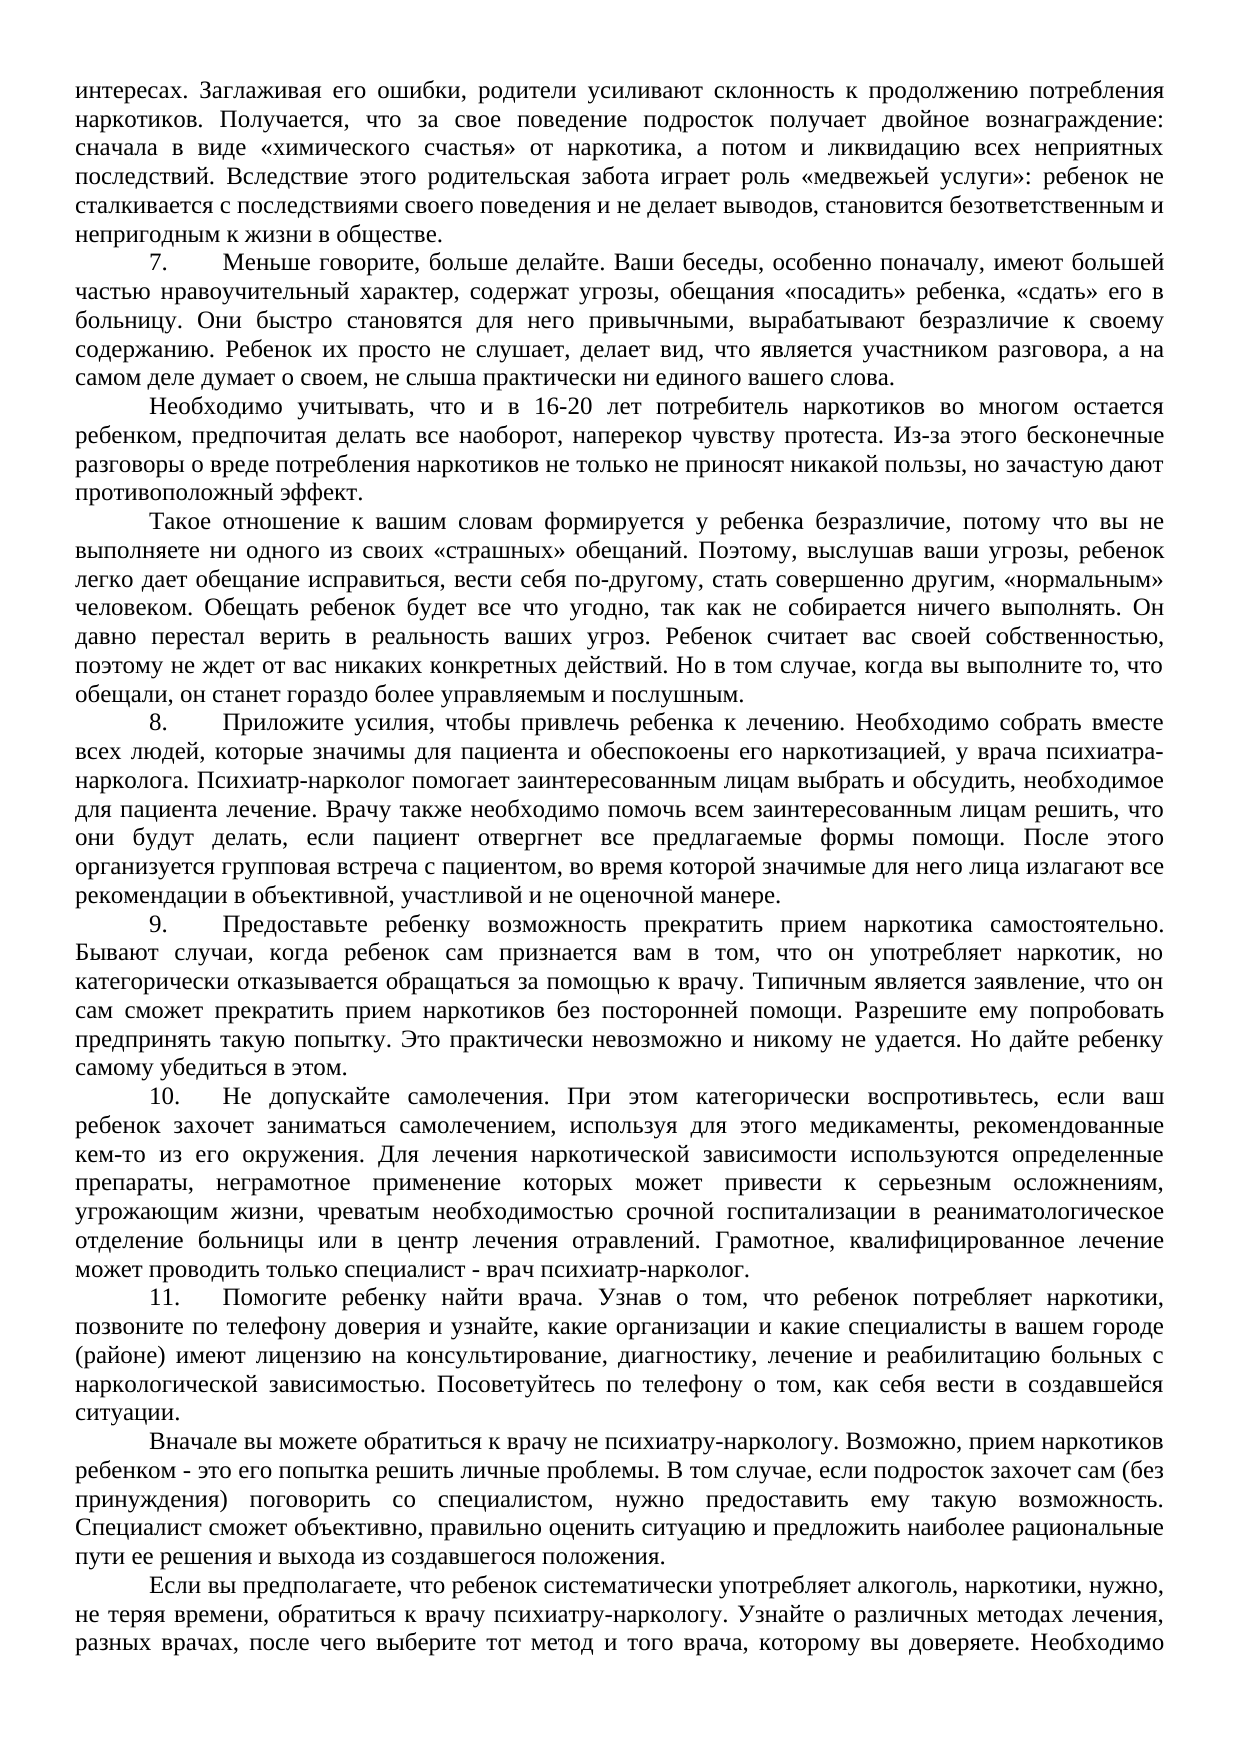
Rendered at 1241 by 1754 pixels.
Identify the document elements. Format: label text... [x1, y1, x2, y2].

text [75, 1570, 1165, 1656]
text 11. Помогите ребенку найти врача. Узнав о том, что ребенок потребляет наркотики, позвоните по телефону доверия и узнайте, какие организации и какие специалисты в вашем городе (районе) имеют лицензию на консультирование, диагностику, лечение и реабилитацию больных с наркологической зависимостью. Посоветуйтесь по телефону о том, как себя вести в создавшейся ситуации. [75, 1282, 1165, 1426]
text Такое отношение к вашим словам формируется у ребенка безразличие, потому что вы не выполняете ни одного из своих «страшных» обещаний. Поэтому, выслушав ваши угрозы, ребенок легко дает обещание исправиться, вести себя по-другому, стать совершенно другим, «нормальным» человеком. Обещать ребенок будет все что угодно, так как не собирается ничего выполнять. Он давно перестал верить в реальность ваших угроз. Ребенок считает вас своей собственностью, поэтому не ждет от вас никаких конкретных действий. Но в том случае, когда вы выполните то, что обещали, он станет гораздо более управляемым и послушным. [75, 506, 1165, 707]
text 9. Предоставьте ребенку возможность прекратить прием наркотика самостоятельно. Бывают случаи, когда ребенок сам признается вам в том, что он употребляет наркотик, но категорически отказывается обращаться за помощью к врачу. Типичным является заявление, что он сам сможет прекратить прием наркотиков без посторонней помощи. Разрешите ему попробовать предпринять такую попытку. Это практически невозможно и никому не удается. Но дайте ребенку самому убедиться в этом. [75, 909, 1165, 1081]
text Вначале вы можете обратиться к врачу не психиатру-наркологу. Возможно, прием наркотиков ребенком - это его попытка решить личные проблемы. В том случае, если подросток захочет сам (без принуждения) поговорить со специалистом, нужно предоставить ему такую возможность. Специалист сможет объективно, правильно оценить ситуацию и предложить наиболее рациональные пути ее решения и выхода из создавшегося положения. [75, 1426, 1165, 1570]
text 8. Приложите усилия, чтобы привлечь ребенка к лечению. Необходимо собрать вместе всех людей, которые значимы для пациента и обеспокоены его наркотизацией, у врача психиатра-нарколога. Психиатр-нарколог помогает заинтересованным лицам выбрать и обсудить, необходимое для пациента лечение. Врачу также необходимо помочь всем заинтересованным лицам решить, что они будут делать, если пациент отвергнет все предлагаемые формы помощи. После этого организуется групповая встреча с пациентом, во время которой значимые для него лица излагают все рекомендации в объективной, участливой и не оценочной манере. [75, 707, 1165, 909]
text 7. Меньше говорите, больше делайте. Ваши беседы, особенно поначалу, имеют большей частью нравоучительный характер, содержат угрозы, обещания «посадить» ребенка, «сдать» его в больницу. Они быстро становятся для него привычными, вырабатывают безразличие к своему содержанию. Ребенок их просто не слушает, делает вид, что является участником разговора, а на самом деле думает о своем, не слыша практически ни единого вашего слова. [75, 247, 1165, 391]
text Необходимо учитывать, что и в 16-20 лет потребитель наркотиков во многом остается ребенком, предпочитая делать все наоборот, наперекор чувству протеста. Из-за этого бесконечные разговоры о вреде потребления наркотиков не только не приносят никакой пользы, но зачастую дают противоположный эффект. [75, 391, 1165, 506]
text 10. Не допускайте самолечения. При этом категорически воспротивьтесь, если ваш ребенок захочет заниматься самолечением, используя для этого медикаменты, рекомендованные кем-то из его окружения. Для лечения наркотической зависимости используются определенные препараты, неграмотное применение которых может привести к серьезным осложнениям, угрожающим жизни, чреватым необходимостью срочной госпитализации в реаниматологическое отделение больницы или в центр лечения отравлений. Грамотное, квалифицированное лечение может проводить только специалист - врач психиатр-нарколог. [75, 1081, 1165, 1282]
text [75, 75, 1165, 247]
